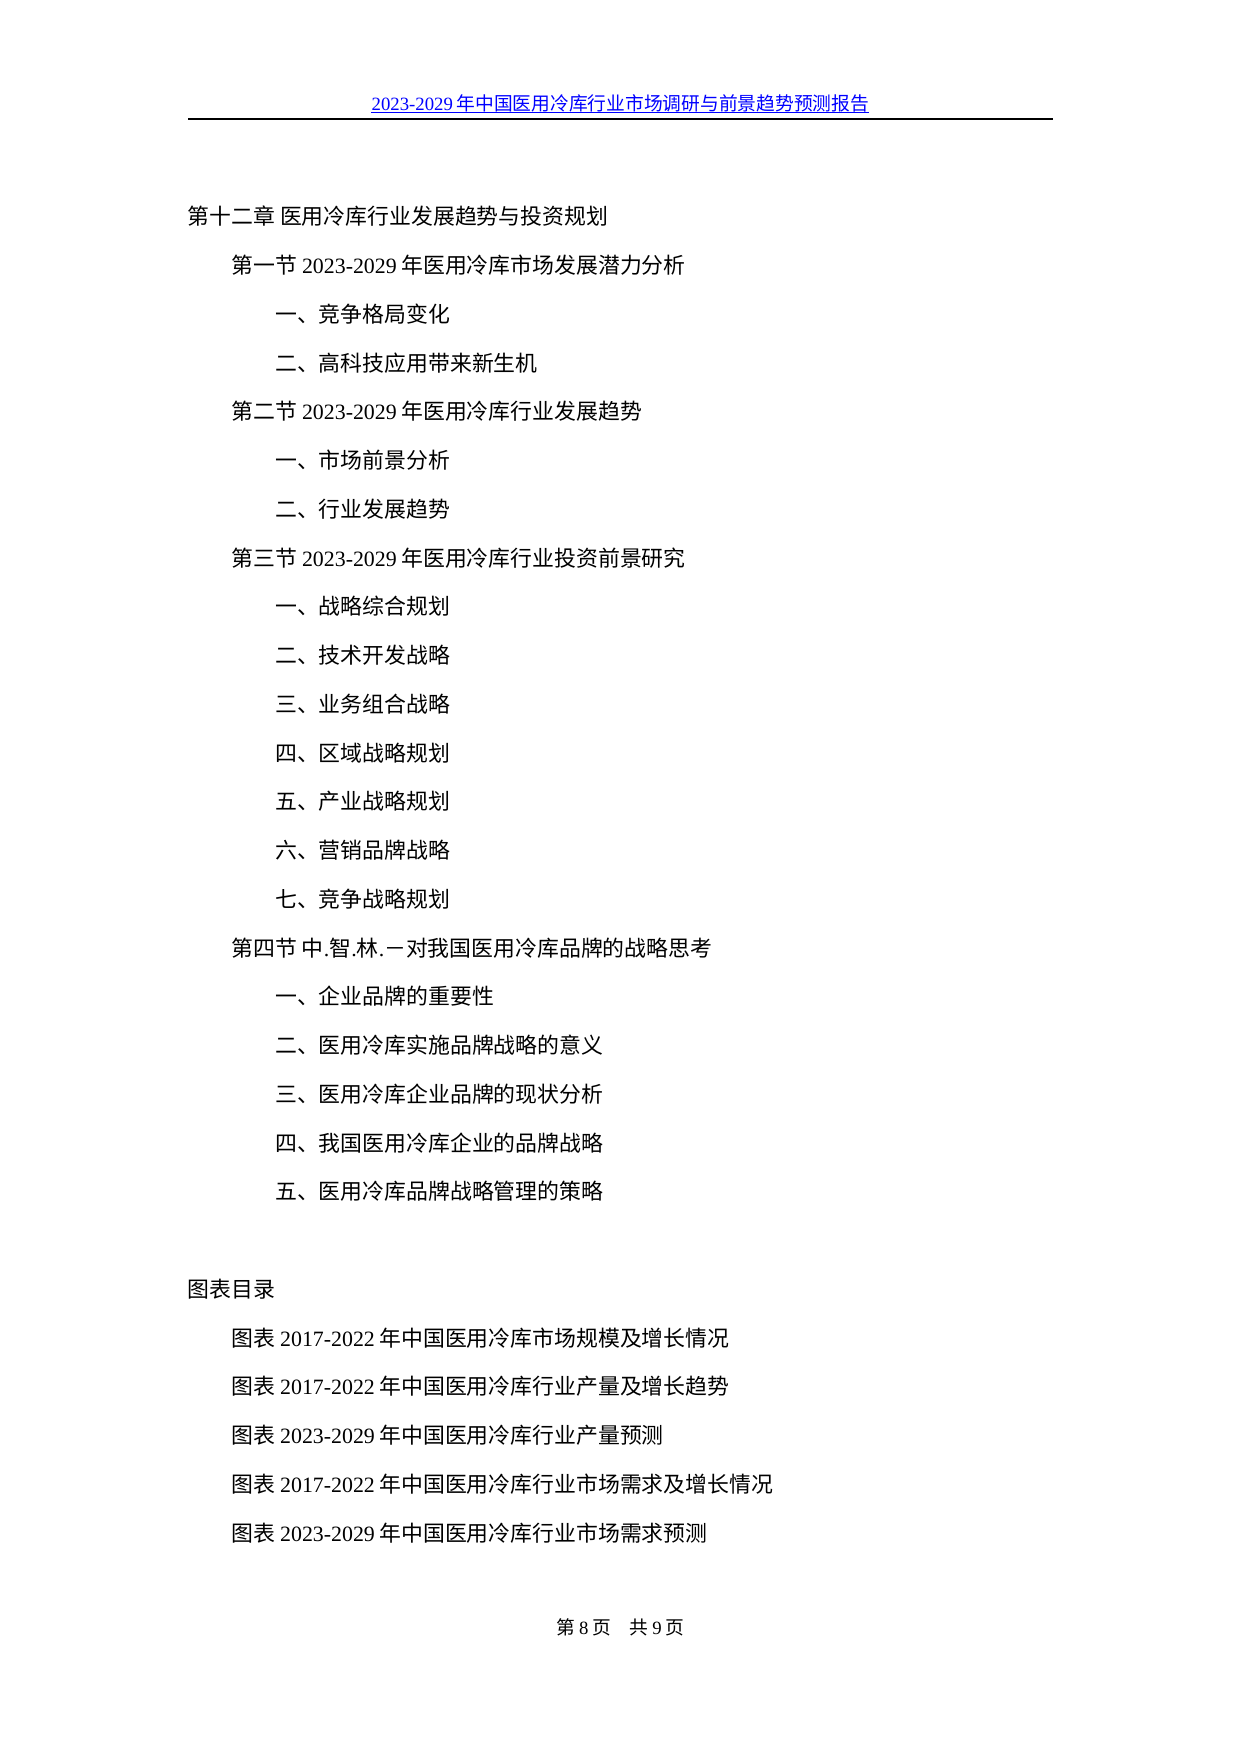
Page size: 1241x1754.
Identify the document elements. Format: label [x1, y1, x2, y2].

text [187, 150, 1053, 1548]
